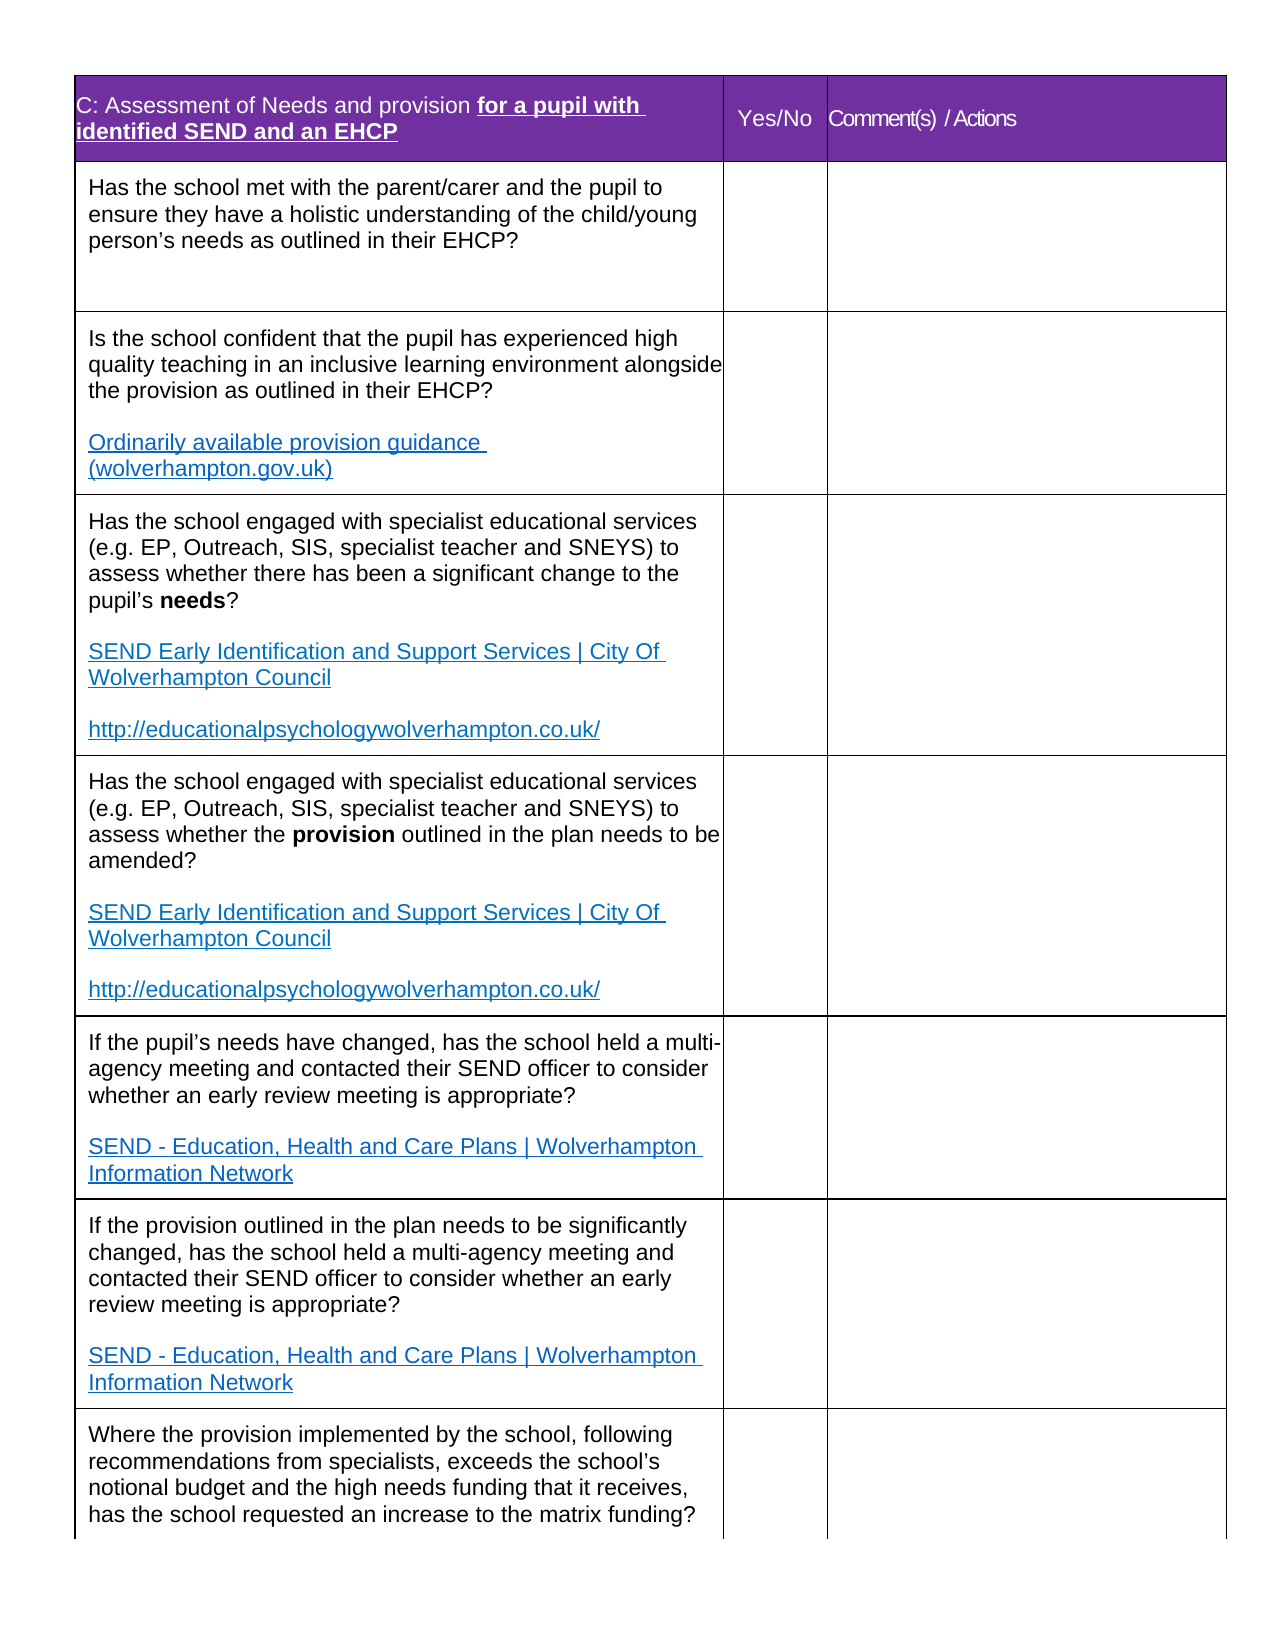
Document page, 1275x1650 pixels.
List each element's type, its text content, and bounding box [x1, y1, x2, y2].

table_cell [76, 495, 87, 754]
table_cell [724, 162, 827, 311]
table_cell If the provision outlined in the plan needs to be significantly changed, has the school held a multi-agency meeting and contacted their SEND officer to consider whether an early review meeting is appropriate? SEND - Education, Health and Care Plans | Wolverhampton Information Network [88, 1200, 723, 1408]
table_header Yes/No [724, 76, 827, 161]
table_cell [88, 1409, 723, 1539]
table_cell [828, 1200, 1226, 1408]
table_cell [76, 1017, 87, 1198]
table_cell If the pupil’s needs have changed, has the school held a multi-agency meeting and contacted their SEND officer to consider whether an early review meeting is appropriate? SEND - Education, Health and Care Plans | Wolverhampton Information Network [88, 1017, 723, 1198]
table_cell [828, 162, 1226, 311]
table_cell [828, 1017, 1226, 1198]
table_cell [724, 1017, 827, 1198]
table_cell [828, 495, 1226, 754]
table_cell [724, 756, 827, 1015]
table_cell [724, 312, 827, 494]
table_cell [828, 1409, 1226, 1539]
table_cell [76, 1409, 87, 1539]
table_cell [724, 1200, 827, 1408]
table_cell [828, 756, 1226, 1015]
table_cell [828, 312, 1226, 494]
table_header C: Assessment of Needs and provision for a pupil with identified SEND and an EHCP [76, 76, 723, 161]
table_cell [76, 162, 87, 311]
table_cell [76, 312, 87, 494]
table_cell [76, 756, 87, 1015]
table_cell Has the school engaged with specialist educational services (e.g. EP, Outreach, SIS, specialist teacher and SNEYS) to assess whether the provision outlined in the plan needs to be amended? SEND Early Identification and Support Services | City Of Wolverhampton Council http://educationalpsychologywolverhampton.co.uk/ [88, 756, 723, 1015]
table_cell [724, 495, 827, 754]
table_cell [724, 1409, 827, 1539]
table_cell Has the school engaged with specialist educational services (e.g. EP, Outreach, SIS, specialist teacher and SNEYS) to assess whether there has been a significant change to the pupil’s needs? SEND Early Identification and Support Services | City Of Wolverhampton Council http://educationalpsychologywolverhampton.co.uk/ [88, 495, 723, 754]
table_cell [76, 1200, 87, 1408]
table_cell Is the school confident that the pupil has experienced high quality teaching in an inclusive learning environment alongside the provision as outlined in their EHCP? Ordinarily available provision guidance (wolverhampton.gov.uk) [88, 312, 723, 494]
table_header Comment(s) / Actions [828, 76, 1226, 161]
table_cell Has the school met with the parent/carer and the pupil to ensure they have a holistic understanding of the child/young person’s needs as outlined in their EHCP? [88, 162, 723, 311]
